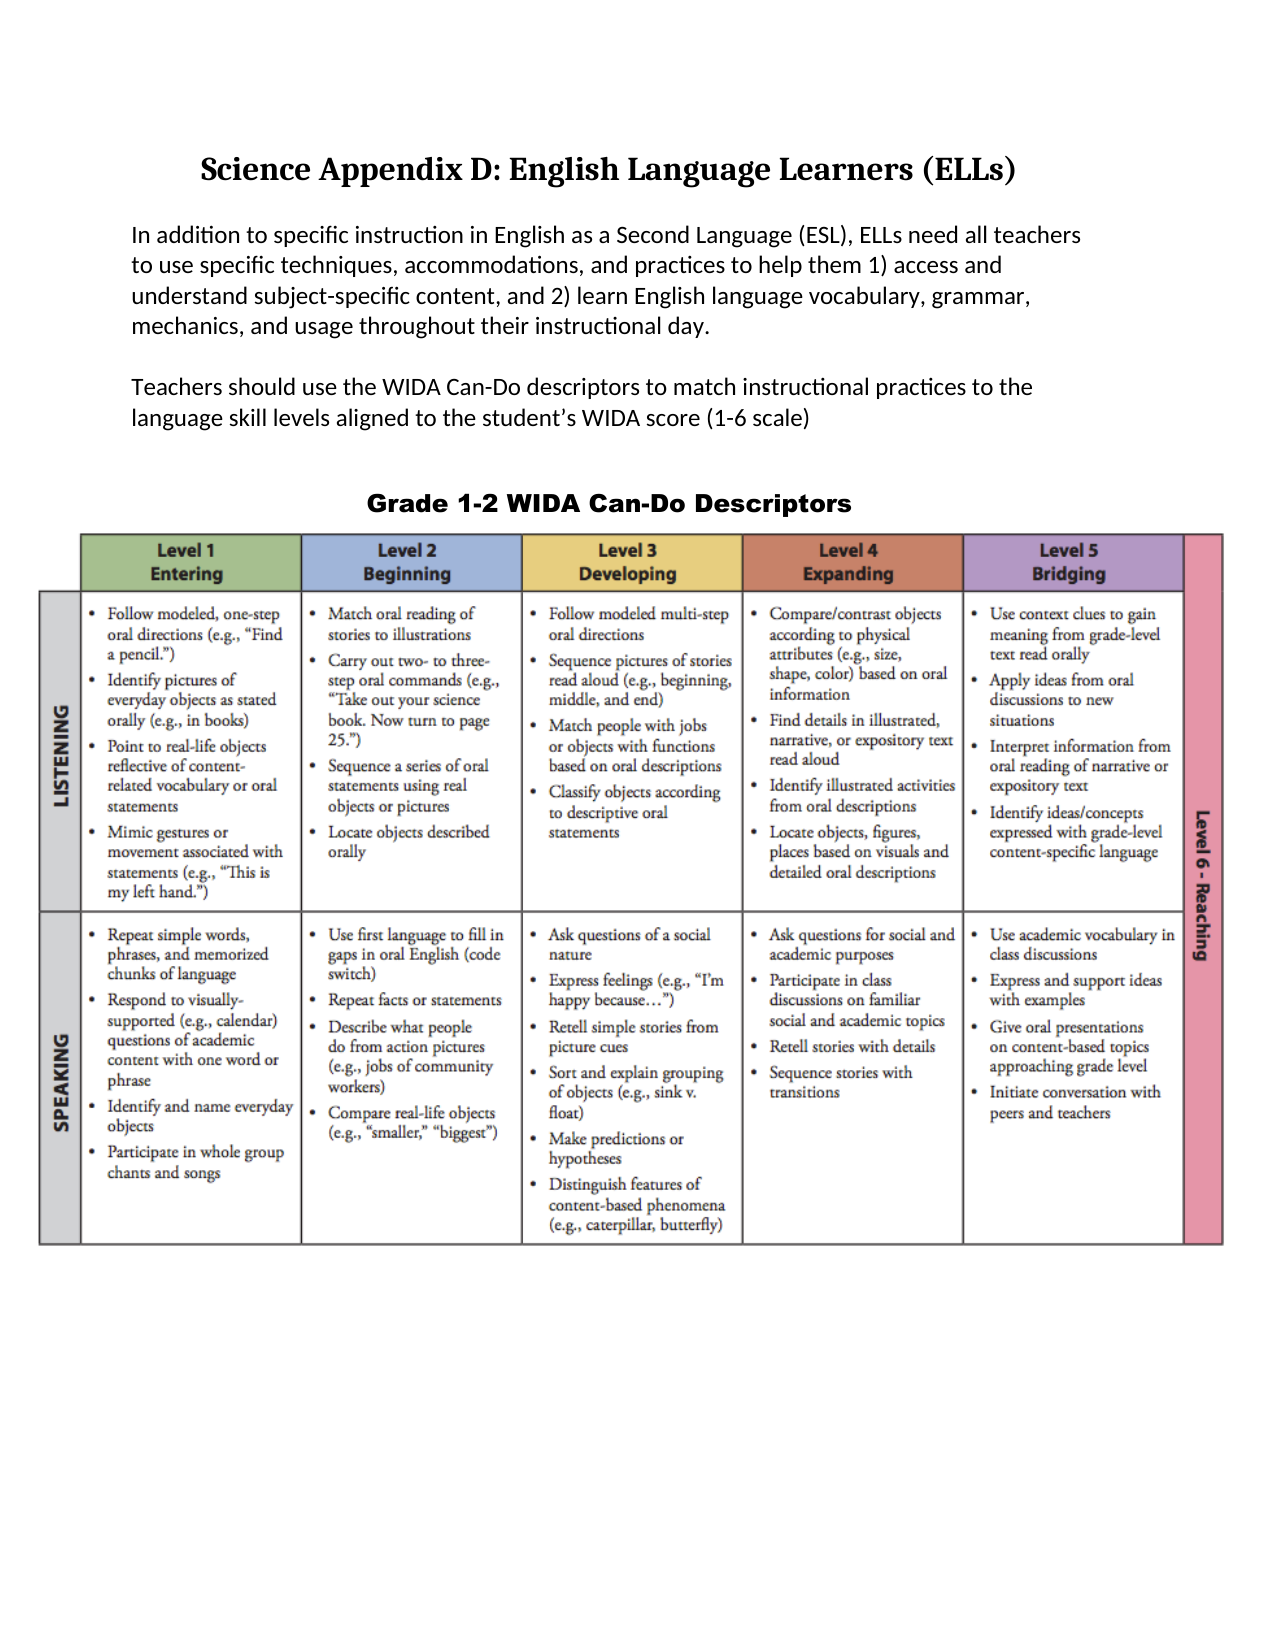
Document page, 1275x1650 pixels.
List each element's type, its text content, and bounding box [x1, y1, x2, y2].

text In addition to specific instruction in English as a Second Language (ESL), ELLs need all teachers to use specific techniques, accommodations, and practices to help them 1) access and understand subject-specific content, and 2) learn English language vocabulary, grammar, mechanics, and usage throughout their instructional day. [131, 219, 1087, 341]
picture [18, 518, 1237, 1251]
text Teachers should use the WIDA Can-Do descriptors to match instructional practices to the language skill levels aligned to the student’s WIDA score (1-6 scale) [131, 371, 1087, 432]
text Grade 1-2 WIDA Can-Do Descriptors [131, 490, 1087, 518]
text Science Appendix D: English Language Learners (ELLs) [131, 150, 1087, 188]
